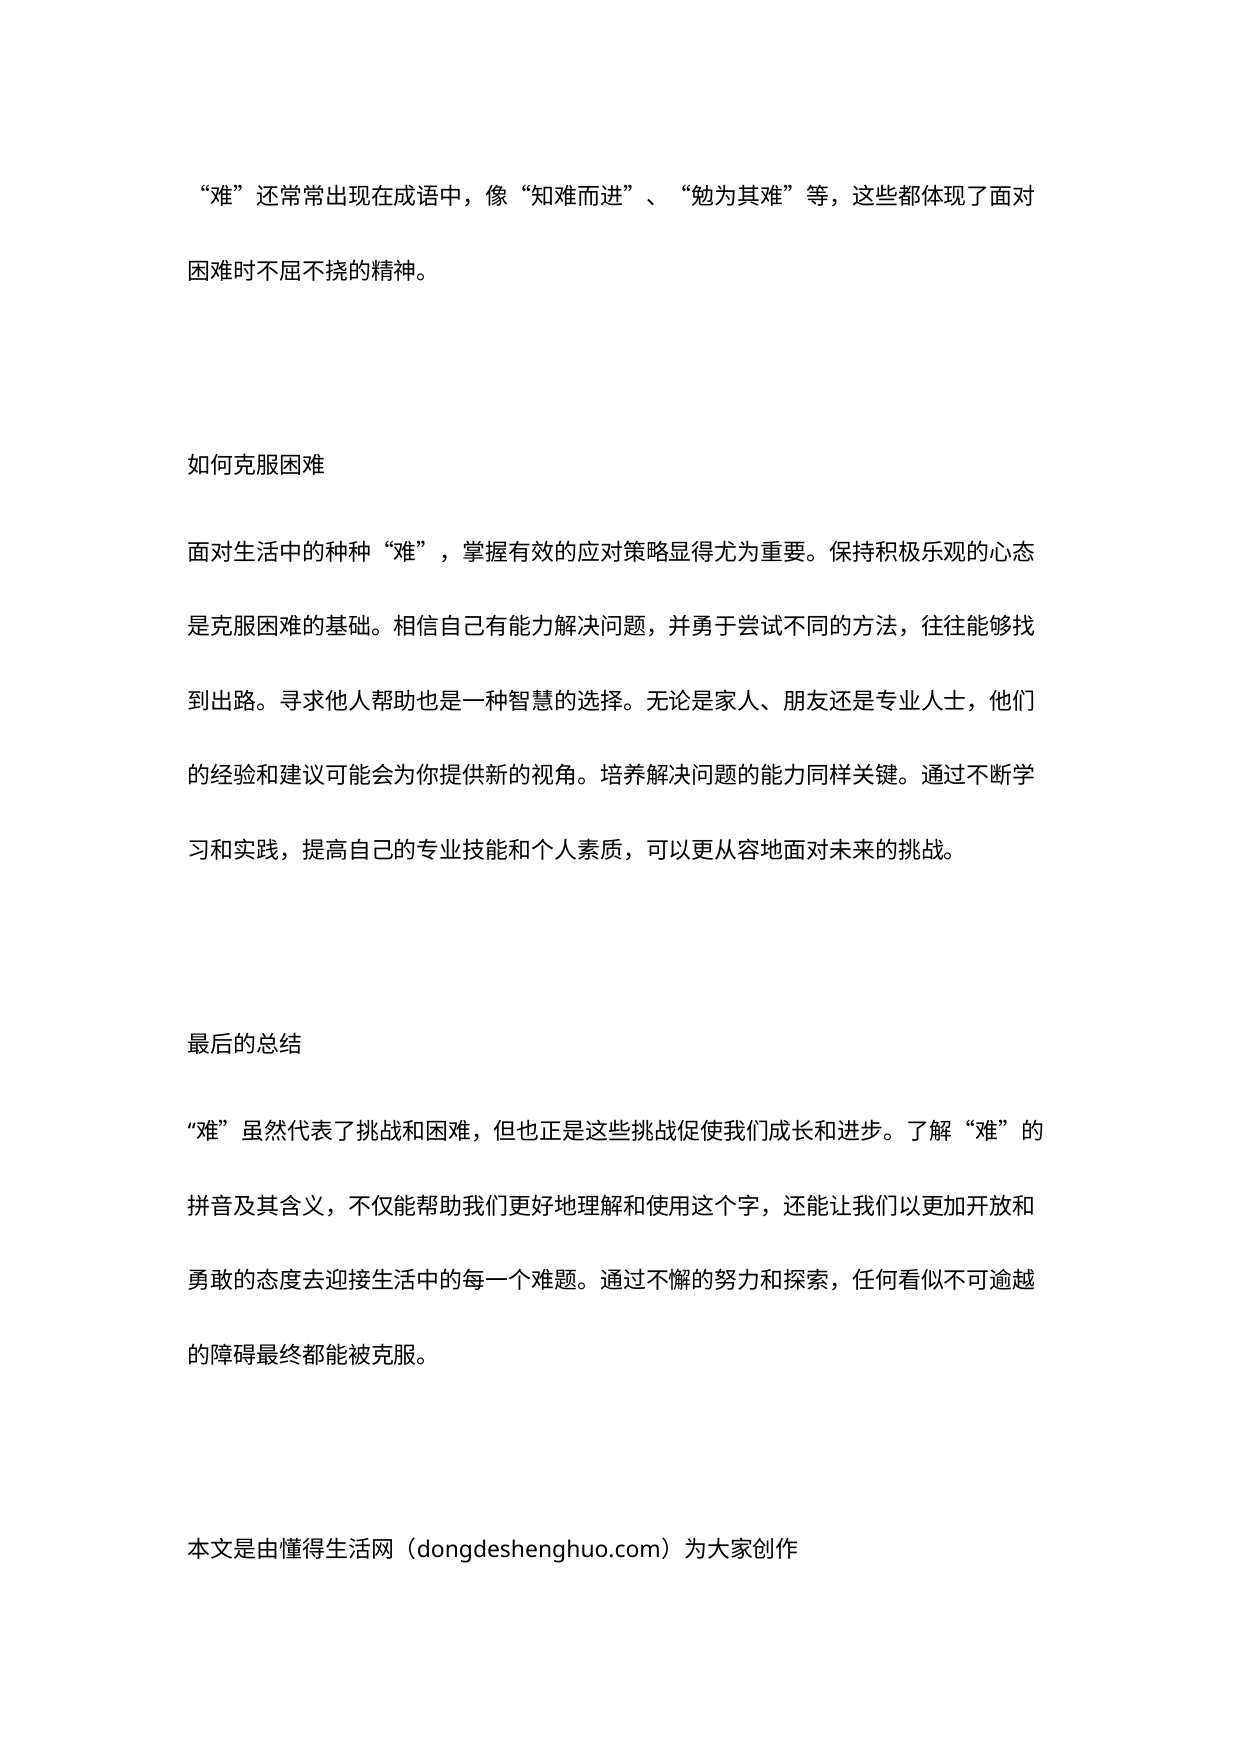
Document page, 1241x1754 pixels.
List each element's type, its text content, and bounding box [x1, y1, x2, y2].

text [187, 162, 1053, 302]
text 本文是由懂得生活网（dongdeshenghuo.com）为大家创作 [187, 1515, 1053, 1580]
text 最后的总结 [187, 1011, 1053, 1076]
text 如何克服困难 [187, 431, 1053, 496]
text “难”虽然代表了挑战和困难，但也正是这些挑战促使我们成长和进步。了解“难”的拼音及其含义，不仅能帮助我们更好地理解和使用这个字，还能让我们以更加开放和勇敢的态度去迎接生活中的每一个难题。通过不懈的努力和探索，任何看似不可逾越的障碍最终都能被克服。 [187, 1097, 1053, 1386]
text 面对生活中的种种“难”，掌握有效的应对策略显得尤为重要。保持积极乐观的心态是克服困难的基础。相信自己有能力解决问题，并勇于尝试不同的方法，往往能够找到出路。寻求他人帮助也是一种智慧的选择。无论是家人、朋友还是专业人士，他们的经验和建议可能会为你提供新的视角。培养解决问题的能力同样关键。通过不断学习和实践，提高自己的专业技能和个人素质，可以更从容地面对未来的挑战。 [187, 517, 1053, 881]
